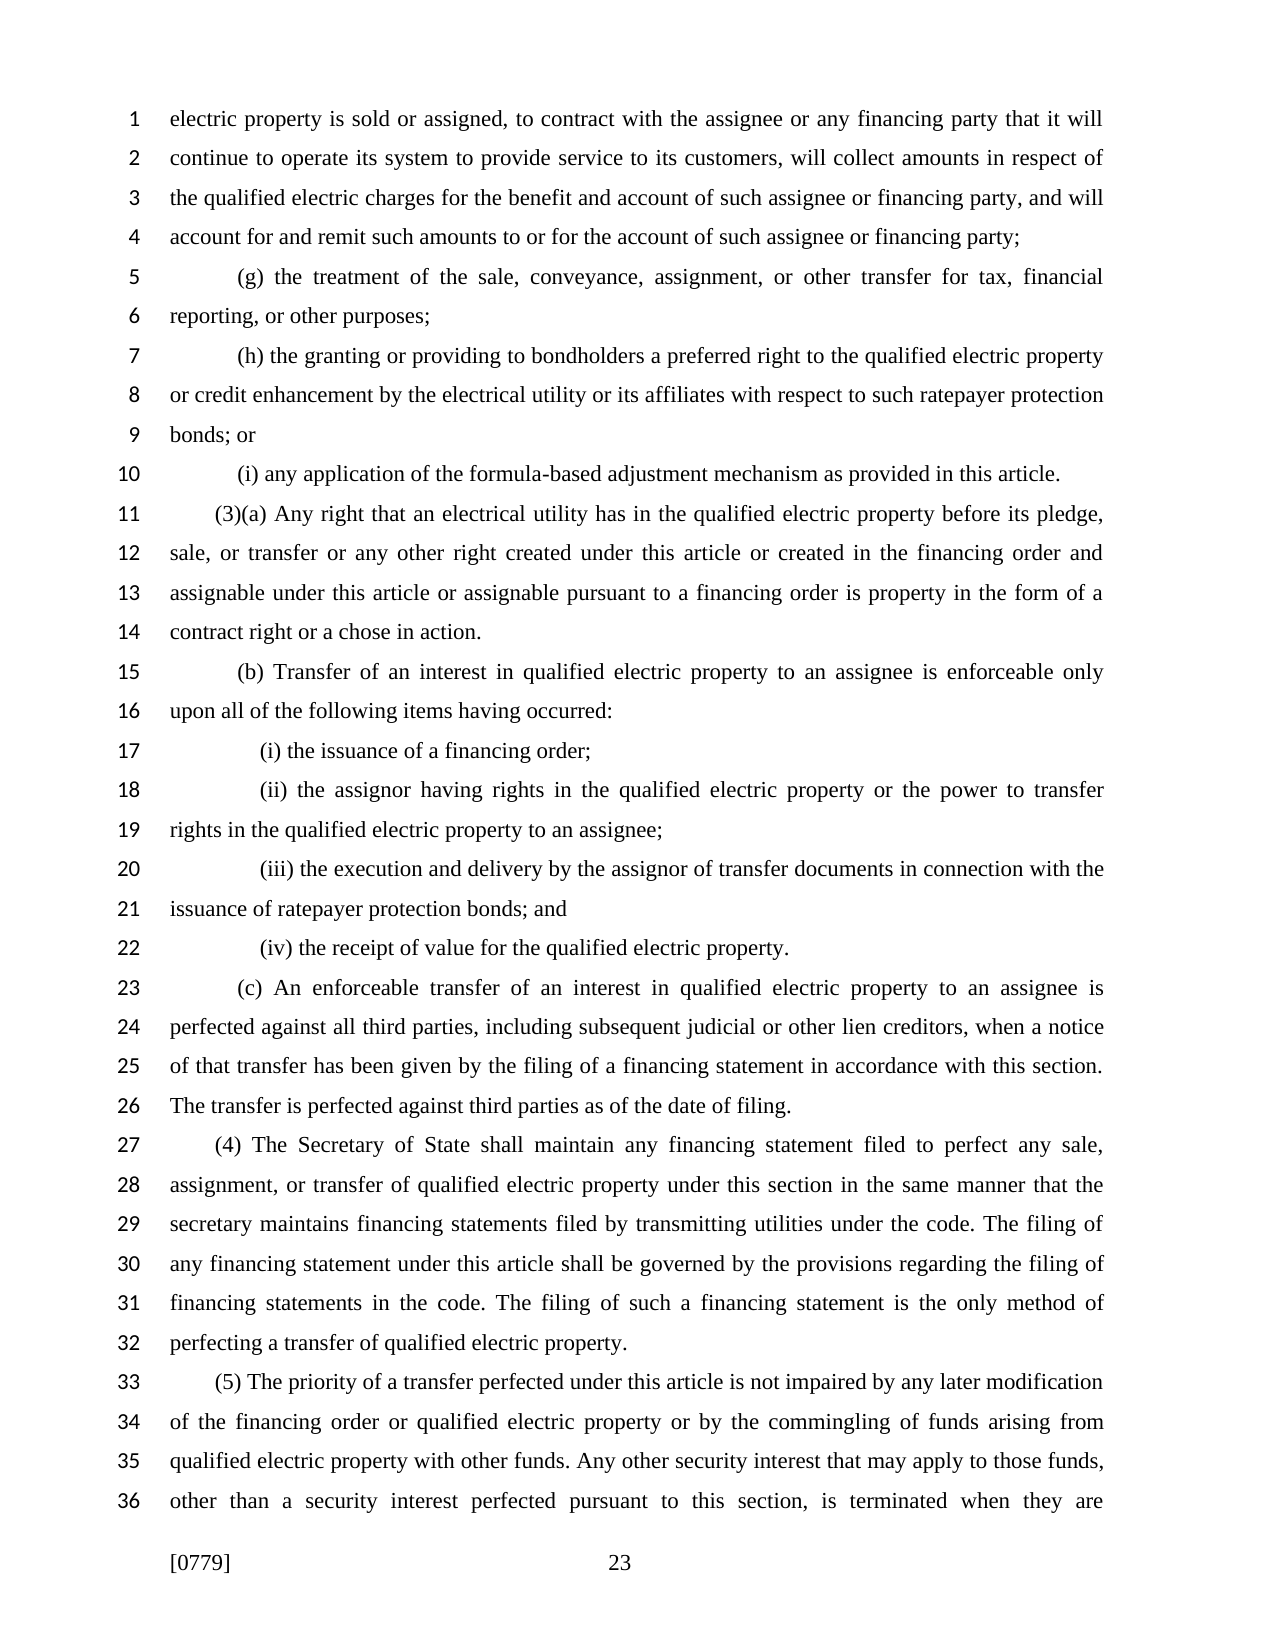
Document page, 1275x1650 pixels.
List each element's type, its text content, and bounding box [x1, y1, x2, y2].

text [169, 1368, 1106, 1513]
text (h) the granting or providing to bondholders a preferred right to the qualified electric property or credit enhancement by the electrical utility or its affiliates with respect to such ratepayer protection bonds; or [169, 342, 1106, 447]
text (ii) the assignor having rights in the qualified electric property or the power to transfer rights in the qualified electric property to an assignee; [169, 776, 1106, 842]
text (3)(a) Any right that an electrical utility has in the qualified electric property before its pledge, sale, or transfer or any other right created under this article or created in the financing order and assignable under this article or assignable pursuant to a financing order is property in the form of a contract right or a chose in action. [169, 500, 1106, 644]
text (c) An enforceable transfer of an interest in qualified electric property to an assignee is perfected against all third parties, including subsequent judicial or other lien creditors, when a notice of that transfer has been given by the filing of a financing statement in accordance with this section. The transfer is perfected against third parties as of the date of filing. [169, 973, 1106, 1118]
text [169, 105, 1106, 250]
text (4) The Secretary of State shall maintain any financing statement filed to perfect any sale, assignment, or transfer of qualified electric property under this section in the same manner that the secretary maintains financing statements filed by transmitting utilities under the code. The filing of any financing statement under this article shall be governed by the provisions regarding the filing of financing statements in the code. The filing of such a financing statement is the only method of perfecting a transfer of qualified electric property. [169, 1131, 1106, 1355]
text (i) any application of the formula-based adjustment mechanism as provided in this article. [169, 460, 1106, 487]
text (b) Transfer of an interest in qualified electric property to an assignee is enforceable only upon all of the following items having occurred: [169, 658, 1106, 723]
text (i) the issuance of a financing order; [169, 737, 1106, 763]
text (iii) the execution and delivery by the assignor of transfer documents in connection with the issuance of ratepayer protection bonds; and [169, 855, 1106, 921]
text (iv) the receipt of value for the qualified electric property. [169, 934, 1106, 960]
text (g) the treatment of the sale, conveyance, assignment, or other transfer for tax, financial reporting, or other purposes; [169, 263, 1106, 329]
